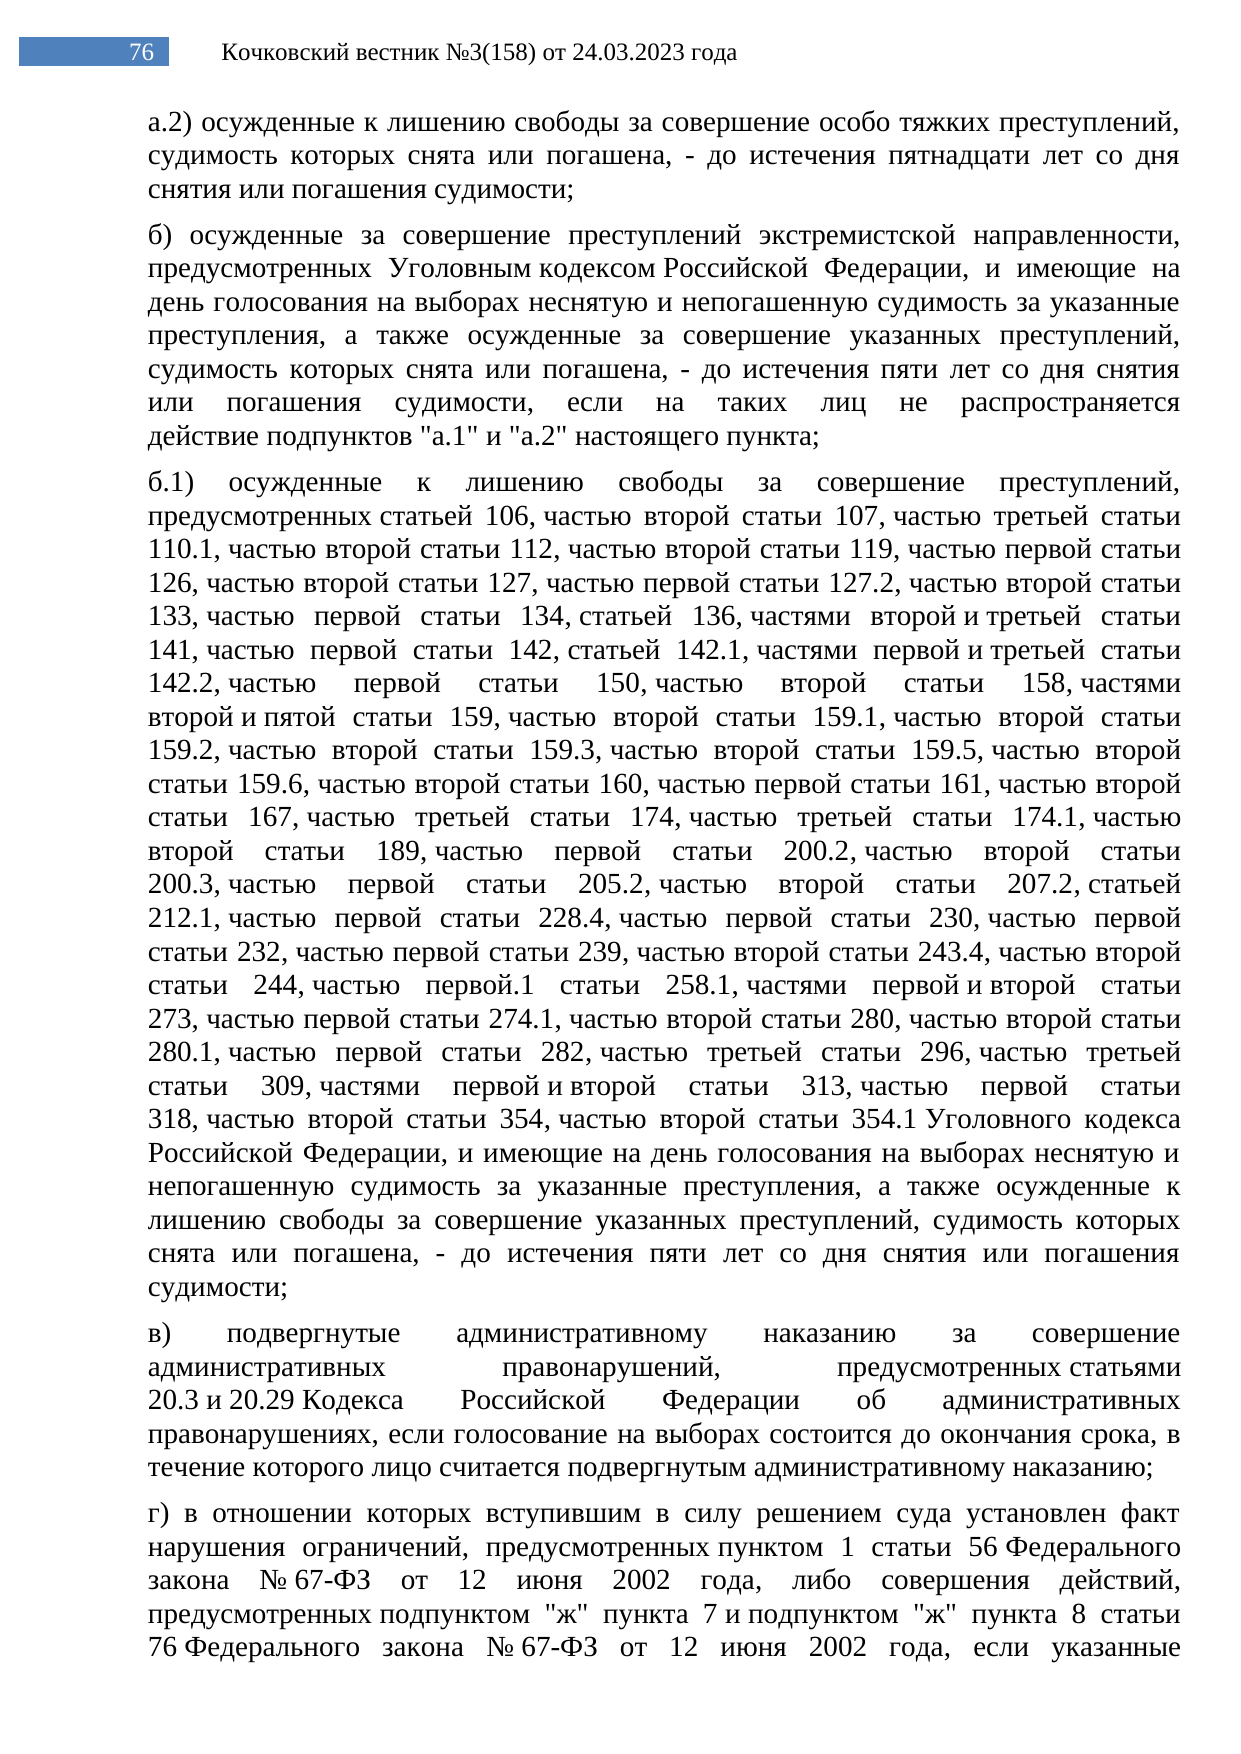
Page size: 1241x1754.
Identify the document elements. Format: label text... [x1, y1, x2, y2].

text в) подвергнутые административному наказанию за совершение административных правонарушений, предусмотренных статьями 20.3 и 20.29 Кодекса Российской Федерации об административных правонарушениях, если голосование на выборах состоится до окончания срока, в течение которого лицо считается подвергнутым административному наказанию; [148, 1315, 1181, 1483]
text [148, 1495, 1181, 1663]
text а.2) осужденные к лишению свободы за совершение особо тяжких преступлений, судимость которых снята или погашена, - до истечения пятнадцати лет со дня снятия или погашения судимости; [148, 104, 1181, 204]
text б) осужденные за совершение преступлений экстремистской направленности, предусмотренных Уголовным кодексом Российской Федерации, и имеющие на день голосования на выборах неснятую и непогашенную судимость за указанные преступления, а также осужденные за совершение указанных преступлений, судимость которых снята или погашена, - до истечения пяти лет со дня снятия или погашения судимости, если на таких лиц не распространяется действие подпунктов "а.1" и "а.2" настоящего пункта; [148, 217, 1181, 452]
text б.1) осужденные к лишению свободы за совершение преступлений, предусмотренных статьей 106, частью второй статьи 107, частью третьей статьи 110.1, частью второй статьи 112, частью второй статьи 119, частью первой статьи 126, частью второй статьи 127, частью первой статьи 127.2, частью второй статьи 133, частью первой статьи 134, статьей 136, частями второй и третьей статьи 141, частью первой статьи 142, статьей 142.1, частями первой и третьей статьи 142.2, частью первой статьи 150, частью второй статьи 158, частями второй и пятой статьи 159, частью второй статьи 159.1, частью второй статьи 159.2, частью второй статьи 159.3, частью второй статьи 159.5, частью второй статьи 159.6, частью второй статьи 160, частью первой статьи 161, частью второй статьи 167, частью третьей статьи 174, частью третьей статьи 174.1, частью второй статьи 189, частью первой статьи 200.2, частью второй статьи 200.3, частью первой статьи 205.2, частью второй статьи 207.2, статьей 212.1, частью первой статьи 228.4, частью первой статьи 230, частью первой статьи 232, частью первой статьи 239, частью второй статьи 243.4, частью второй статьи 244, частью первой.1 статьи 258.1, частями первой и второй статьи 273, частью первой статьи 274.1, частью второй статьи 280, частью второй статьи 280.1, частью первой статьи 282, частью третьей статьи 296, частью третьей статьи 309, частями первой и второй статьи 313, частью первой статьи 318, частью второй статьи 354, частью второй статьи 354.1 Уголовного кодекса Российской Федерации, и имеющие на день голосования на выборах неснятую и непогашенную судимость за указанные преступления, а также осужденные к лишению свободы за совершение указанных преступлений, судимость которых снята или погашена, - до истечения пяти лет со дня снятия или погашения судимости; [148, 464, 1181, 1303]
